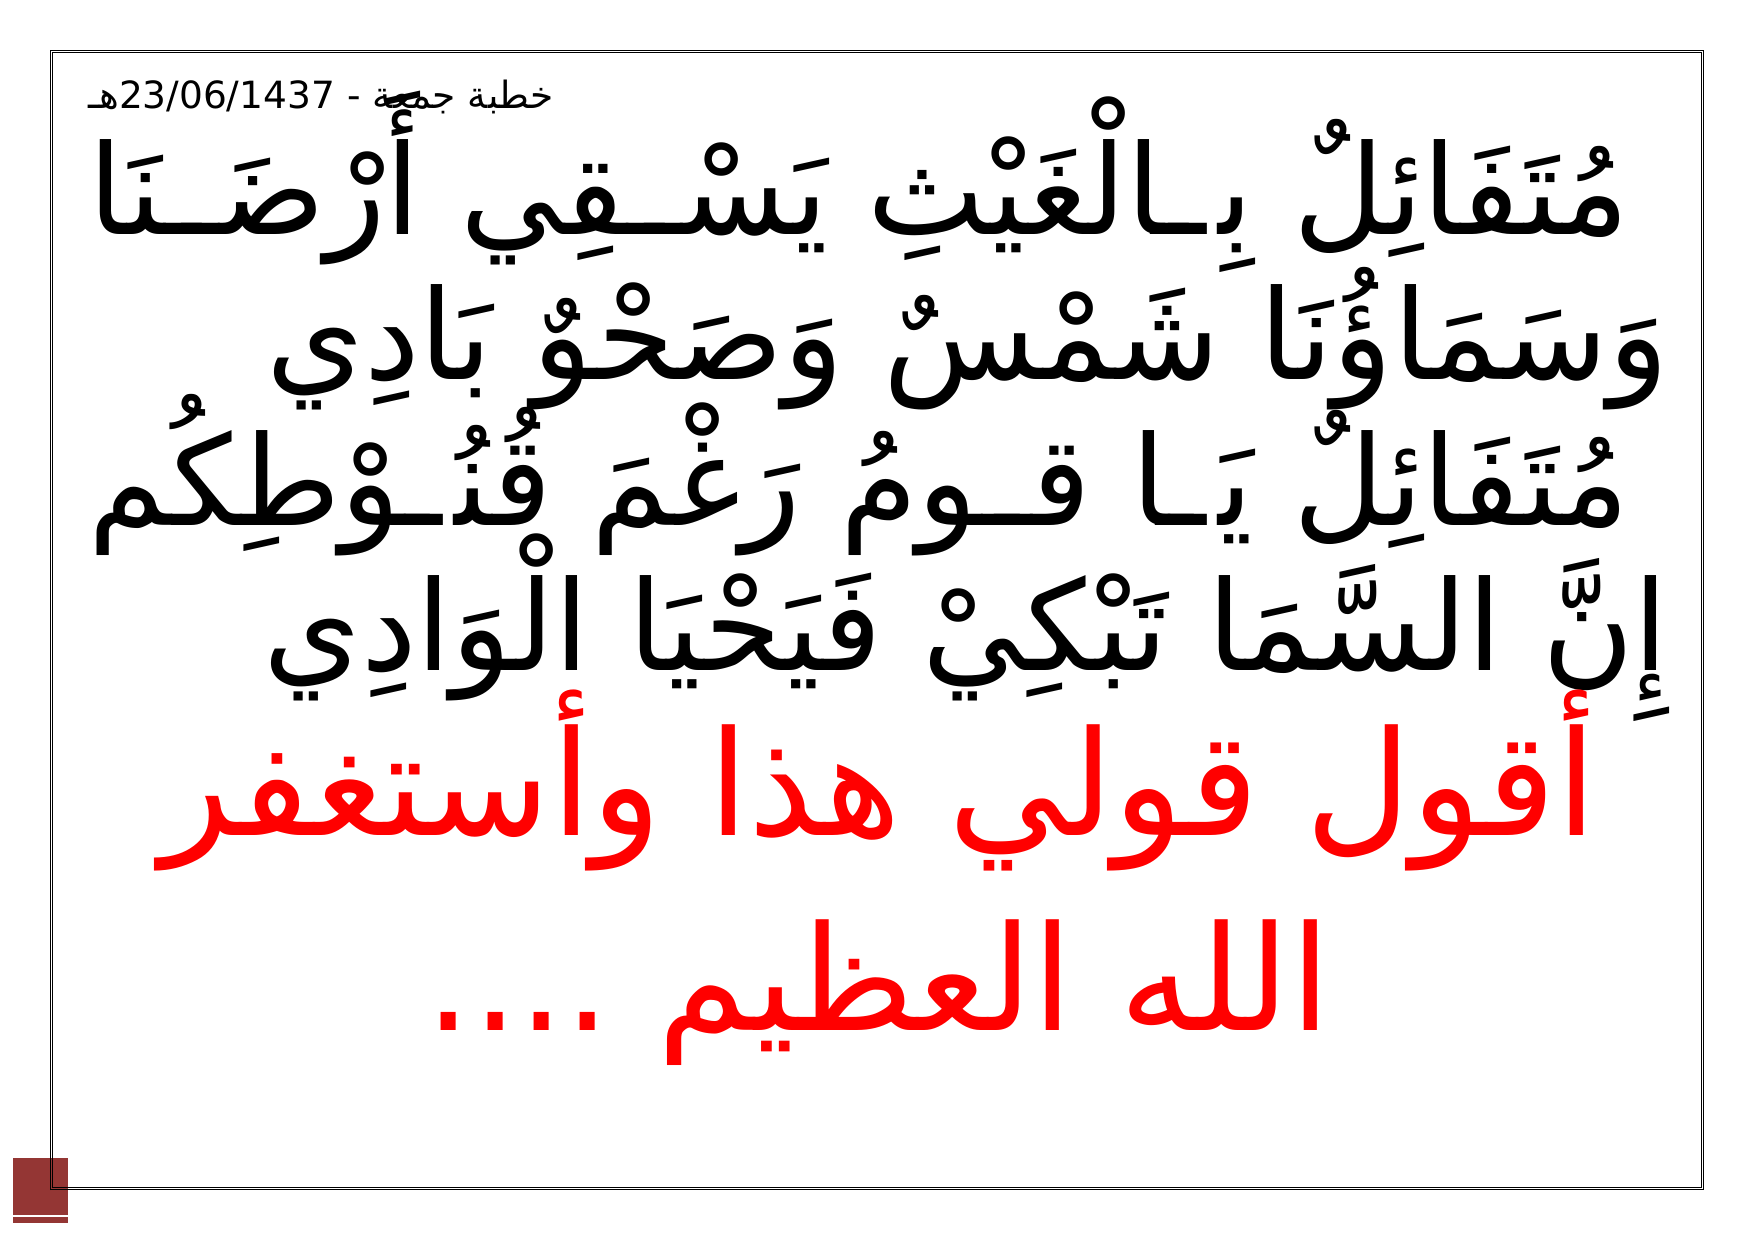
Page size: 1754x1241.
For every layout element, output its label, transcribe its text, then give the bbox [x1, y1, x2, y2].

text مُتَفَائِلٌ بِالْغَيْثِ يَسْقِي أَرْضَنَا وَسَمَاؤُنَا شَمْسٌ وَصَحْوٌ بَادِي [89, 118, 1668, 409]
text مُتَفَائِلٌ يَا قومُ رَغْمَ قُنُوْطِكُم إِنَّ السَّمَا تَبْكِيْ فَيَحْيَا الْوَادِي [89, 409, 1668, 700]
text أقول قولي هذا وأستغفر الله العظيم .... [89, 700, 1668, 1065]
